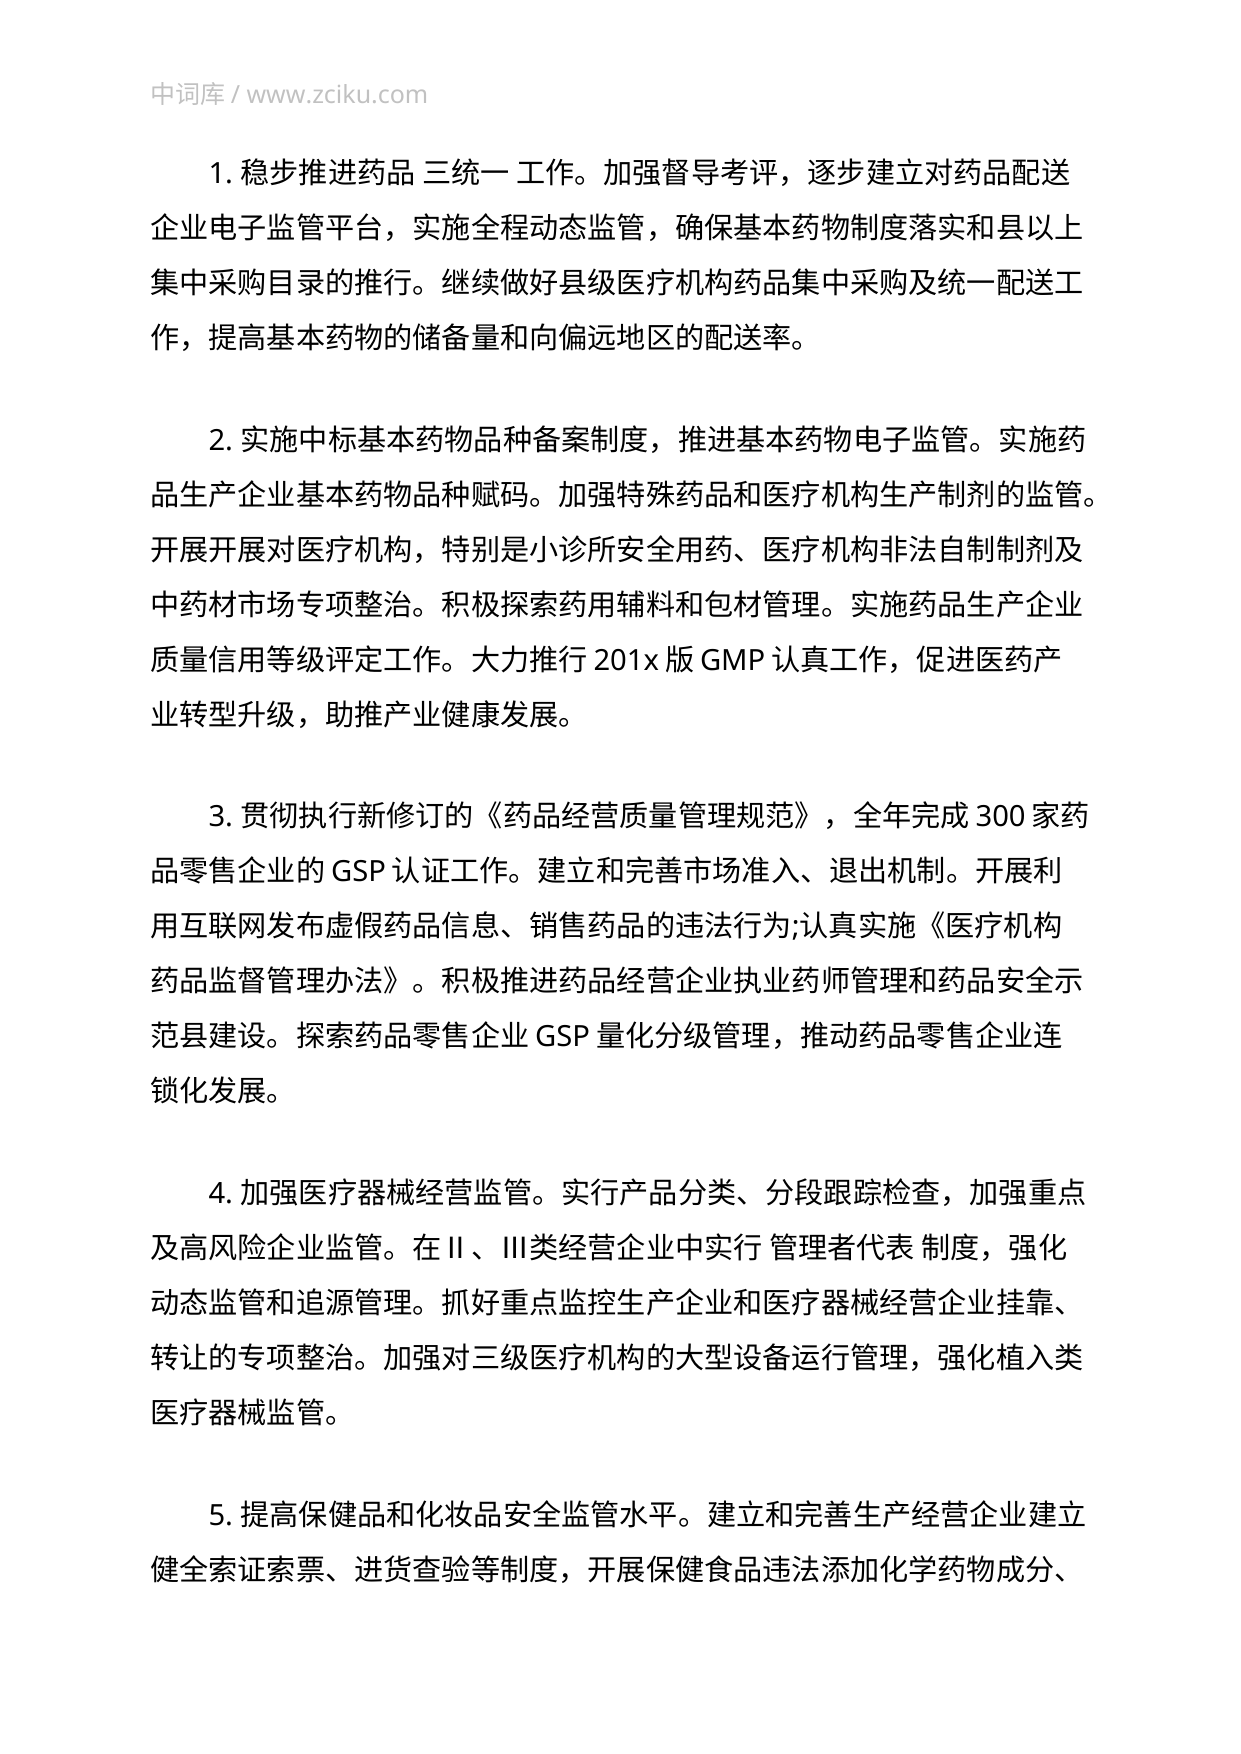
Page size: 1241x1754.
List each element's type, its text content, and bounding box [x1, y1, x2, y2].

text 1. 稳步推进药品 三统一 工作。加强督导考评，逐步建立对药品配送企业电子监管平台，实施全程动态监管，确保基本药物制度落实和县以上集中采购目录的推行。继续做好县级医疗机构药品集中采购及统一配送工作，提高基本药物的储备量和向偏远地区的配送率。 [150, 150, 1090, 357]
text 3. 贯彻执行新修订的《药品经营质量管理规范》，全年完成300家药品零售企业的GSP认证工作。建立和完善市场准入、退出机制。开展利用互联网发布虚假药品信息、销售药品的违法行为;认真实施《医疗机构药品监督管理办法》。积极推进药品经营企业执业药师管理和药品安全示范县建设。探索药品零售企业GSP量化分级管理，推动药品零售企业连锁化发展。 [150, 793, 1090, 1110]
text 4. 加强医疗器械经营监管。实行产品分类、分段跟踪检查，加强重点及高风险企业监管。在Ⅱ、Ⅲ类经营企业中实行 管理者代表 制度，强化动态监管和追源管理。抓好重点监控生产企业和医疗器械经营企业挂靠、转让的专项整治。加强对三级医疗机构的大型设备运行管理，强化植入类医疗器械监管。 [150, 1170, 1090, 1432]
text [150, 1491, 1090, 1588]
text 2. 实施中标基本药物品种备案制度，推进基本药物电子监管。实施药品生产企业基本药物品种赋码。加强特殊药品和医疗机构生产制剂的监管。开展开展对医疗机构，特别是小诊所安全用药、医疗机构非法自制制剂及中药材市场专项整治。积极探索药用辅料和包材管理。实施药品生产企业质量信用等级评定工作。大力推行201x版GMP认真工作，促进医药产业转型升级，助推产业健康发展。 [150, 417, 1090, 733]
